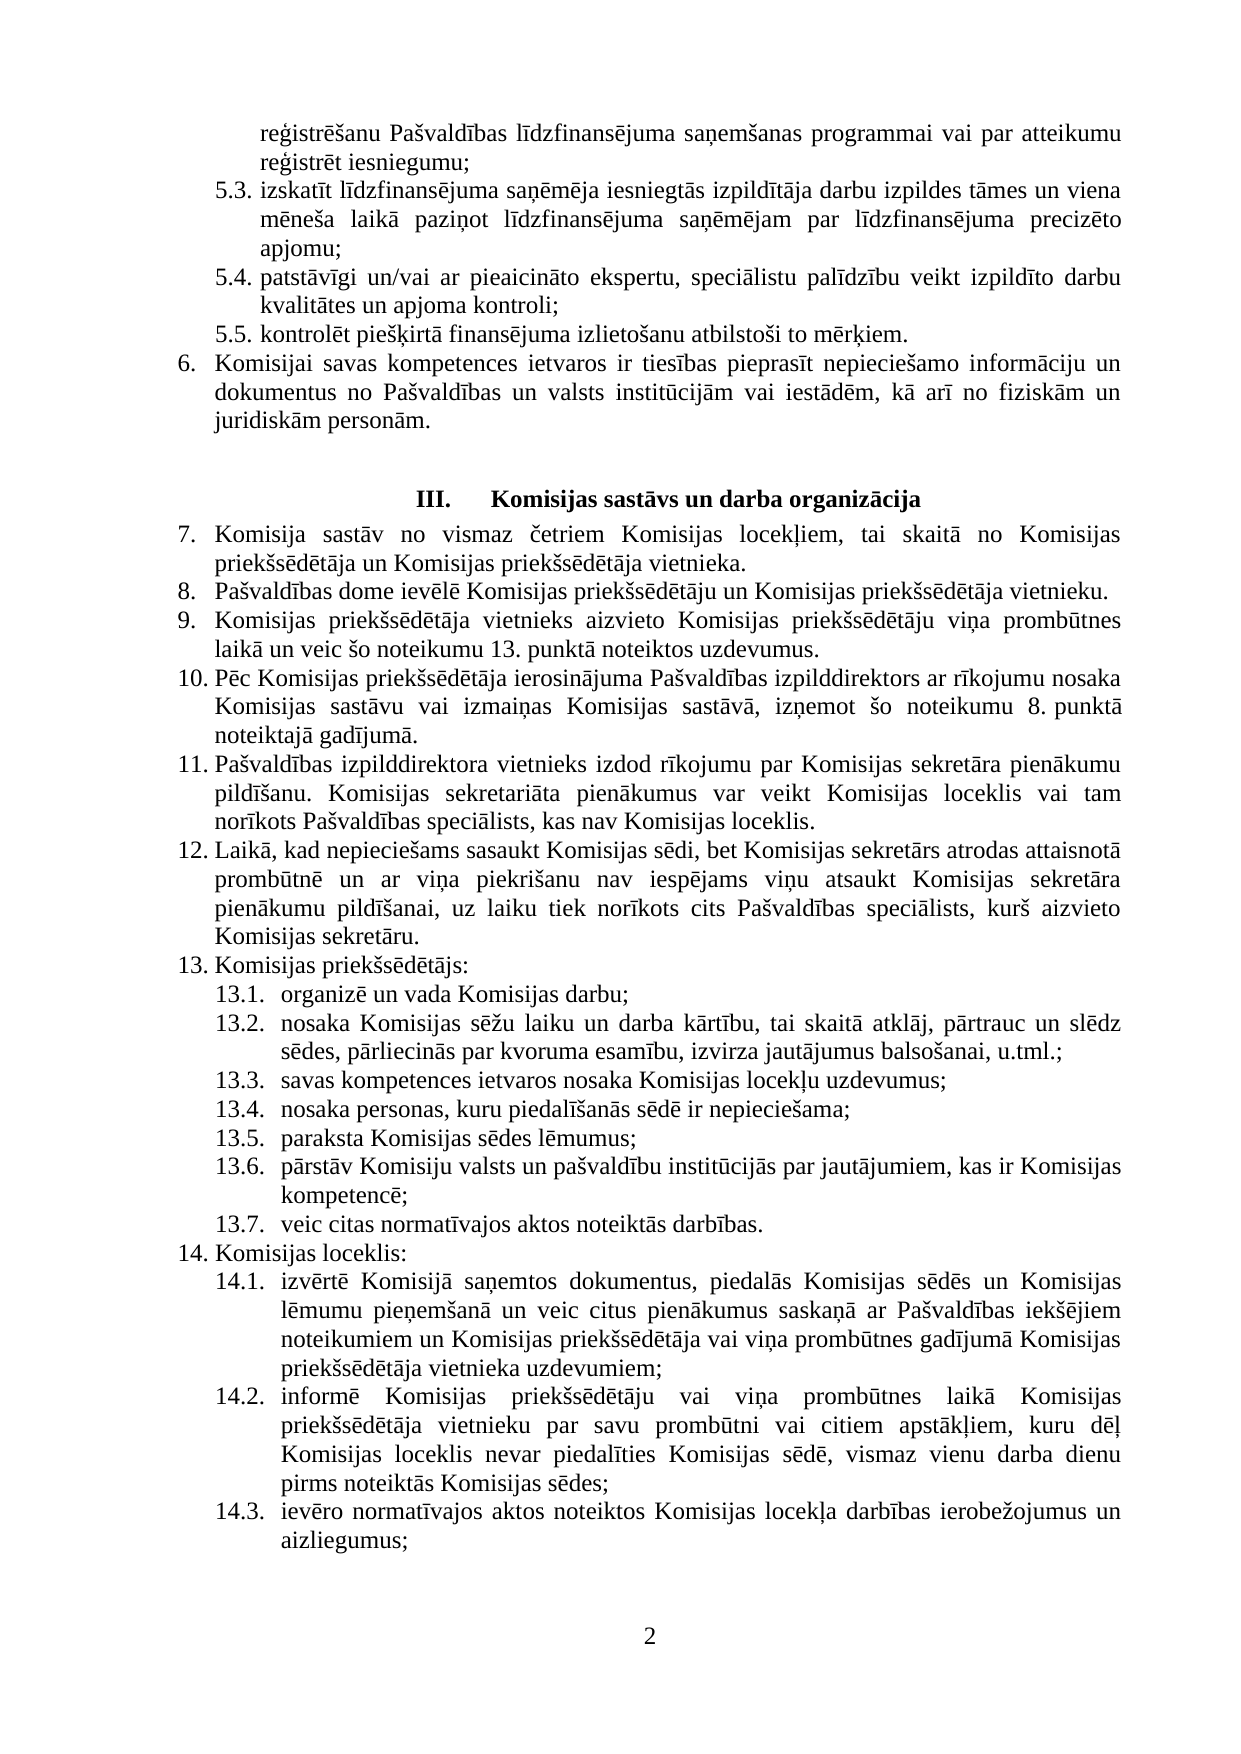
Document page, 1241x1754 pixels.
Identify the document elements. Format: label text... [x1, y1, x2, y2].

list pārstāv Komisiju valsts un pašvaldību institūcijās par jautājumiem, kas ir Komisijas kompetencē; [215, 1151, 1122, 1209]
list Komisijas priekšsēdētāja vietnieks aizvieto Komisijas priekšsēdētāju viņa prombūtnes laikā un veic šo noteikumu 13. punktā noteiktos uzdevumus. [177, 605, 1122, 663]
list izvērtē Komisijā saņemtos dokumentus, piedalās Komisijas sēdēs un Komisijas lēmumu pieņemšanā un veic citus pienākumus saskaņā ar Pašvaldības iekšējiem noteikumiem un Komisijas priekšsēdētāja vai viņa prombūtnes gadījumā Komisijas priekšsēdētāja vietnieka uzdevumiem; [215, 1266, 1122, 1381]
list Laikā, kad nepieciešams sasaukt Komisijas sēdi, bet Komisijas sekretārs atrodas attaisnotā prombūtnē un ar viņa piekrišanu nav iespējams viņu atsaukt Komisijas sekretāra pienākumu pildīšanai, uz laiku tiek norīkots cits Pašvaldības speciālists, kurš aizvieto Komisijas sekretāru. [177, 835, 1122, 950]
list nosaka Komisijas sēžu laiku un darba kārtību, tai skaitā atklāj, pārtrauc un slēdz sēdes, pārliecinās par kvoruma esamību, izvirza jautājumus balsošanai, u.tml.; [215, 1008, 1122, 1065]
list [215, 118, 1122, 176]
list kontrolēt piešķirtā finansējuma izlietošanu atbilstoši to mērķiem. [215, 319, 1122, 348]
list nosaka personas, kuru piedalīšanās sēdē ir nepieciešama; [215, 1094, 1122, 1123]
list Komisijas sastāvs un darba organizācija [215, 484, 1122, 513]
list izskatīt līdzfinansējuma saņēmēja iesniegtās izpildītāja darbu izpildes tāmes un viena mēneša laikā paziņot līdzfinansējuma saņēmējam par līdzfinansējuma precizēto apjomu; [215, 176, 1122, 262]
list patstāvīgi un/vai ar pieaicināto ekspertu, speciālistu palīdzību veikt izpildīto darbu kvalitātes un apjoma kontroli; [215, 262, 1122, 319]
list organizē un vada Komisijas darbu; [215, 979, 1122, 1008]
list Komisija sastāv no vismaz četriem Komisijas locekļiem, tai skaitā no Komisijas priekšsēdētāja un Komisijas priekšsēdētāja vietnieka. [177, 519, 1122, 576]
list ievēro normatīvajos aktos noteiktos Komisijas locekļa darbības ierobežojumus un aizliegumus; [215, 1496, 1122, 1554]
list Komisijai savas kompetences ietvaros ir tiesības pieprasīt nepieciešamo informāciju un dokumentus no Pašvaldības un valsts institūcijām vai iestādēm, kā arī no fiziskām un juridiskām personām. [177, 348, 1122, 434]
list Pašvaldības izpilddirektora vietnieks izdod rīkojumu par Komisijas sekretāra pienākumu pildīšanu. Komisijas sekretariāta pienākumus var veikt Komisijas loceklis vai tam norīkots Pašvaldības speciālists, kas nav Komisijas loceklis. [177, 749, 1122, 835]
list Pēc Komisijas priekšsēdētāja ierosinājuma Pašvaldības izpilddirektors ar rīkojumu nosaka Komisijas sastāvu vai izmaiņas Komisijas sastāvā, izņemot šo noteikumu 8. punktā noteiktajā gadījumā. [177, 663, 1122, 749]
list informē Komisijas priekšsēdētāju vai viņa prombūtnes laikā Komisijas priekšsēdētāja vietnieku par savu prombūtni vai citiem apstākļiem, kuru dēļ Komisijas loceklis nevar piedalīties Komisijas sēdē, vismaz vienu darba dienu pirms noteiktās Komisijas sēdes; [215, 1381, 1122, 1496]
list Komisijas priekšsēdētājs: [177, 950, 1122, 979]
list savas kompetences ietvaros nosaka Komisijas locekļu uzdevumus; [215, 1065, 1122, 1094]
list Komisijas loceklis: [177, 1238, 1122, 1266]
list veic citas normatīvajos aktos noteiktās darbības. [215, 1209, 1122, 1238]
list Pašvaldības dome ievēlē Komisijas priekšsēdētāju un Komisijas priekšsēdētāja vietnieku. [177, 576, 1122, 605]
list paraksta Komisijas sēdes lēmumus; [215, 1123, 1122, 1151]
